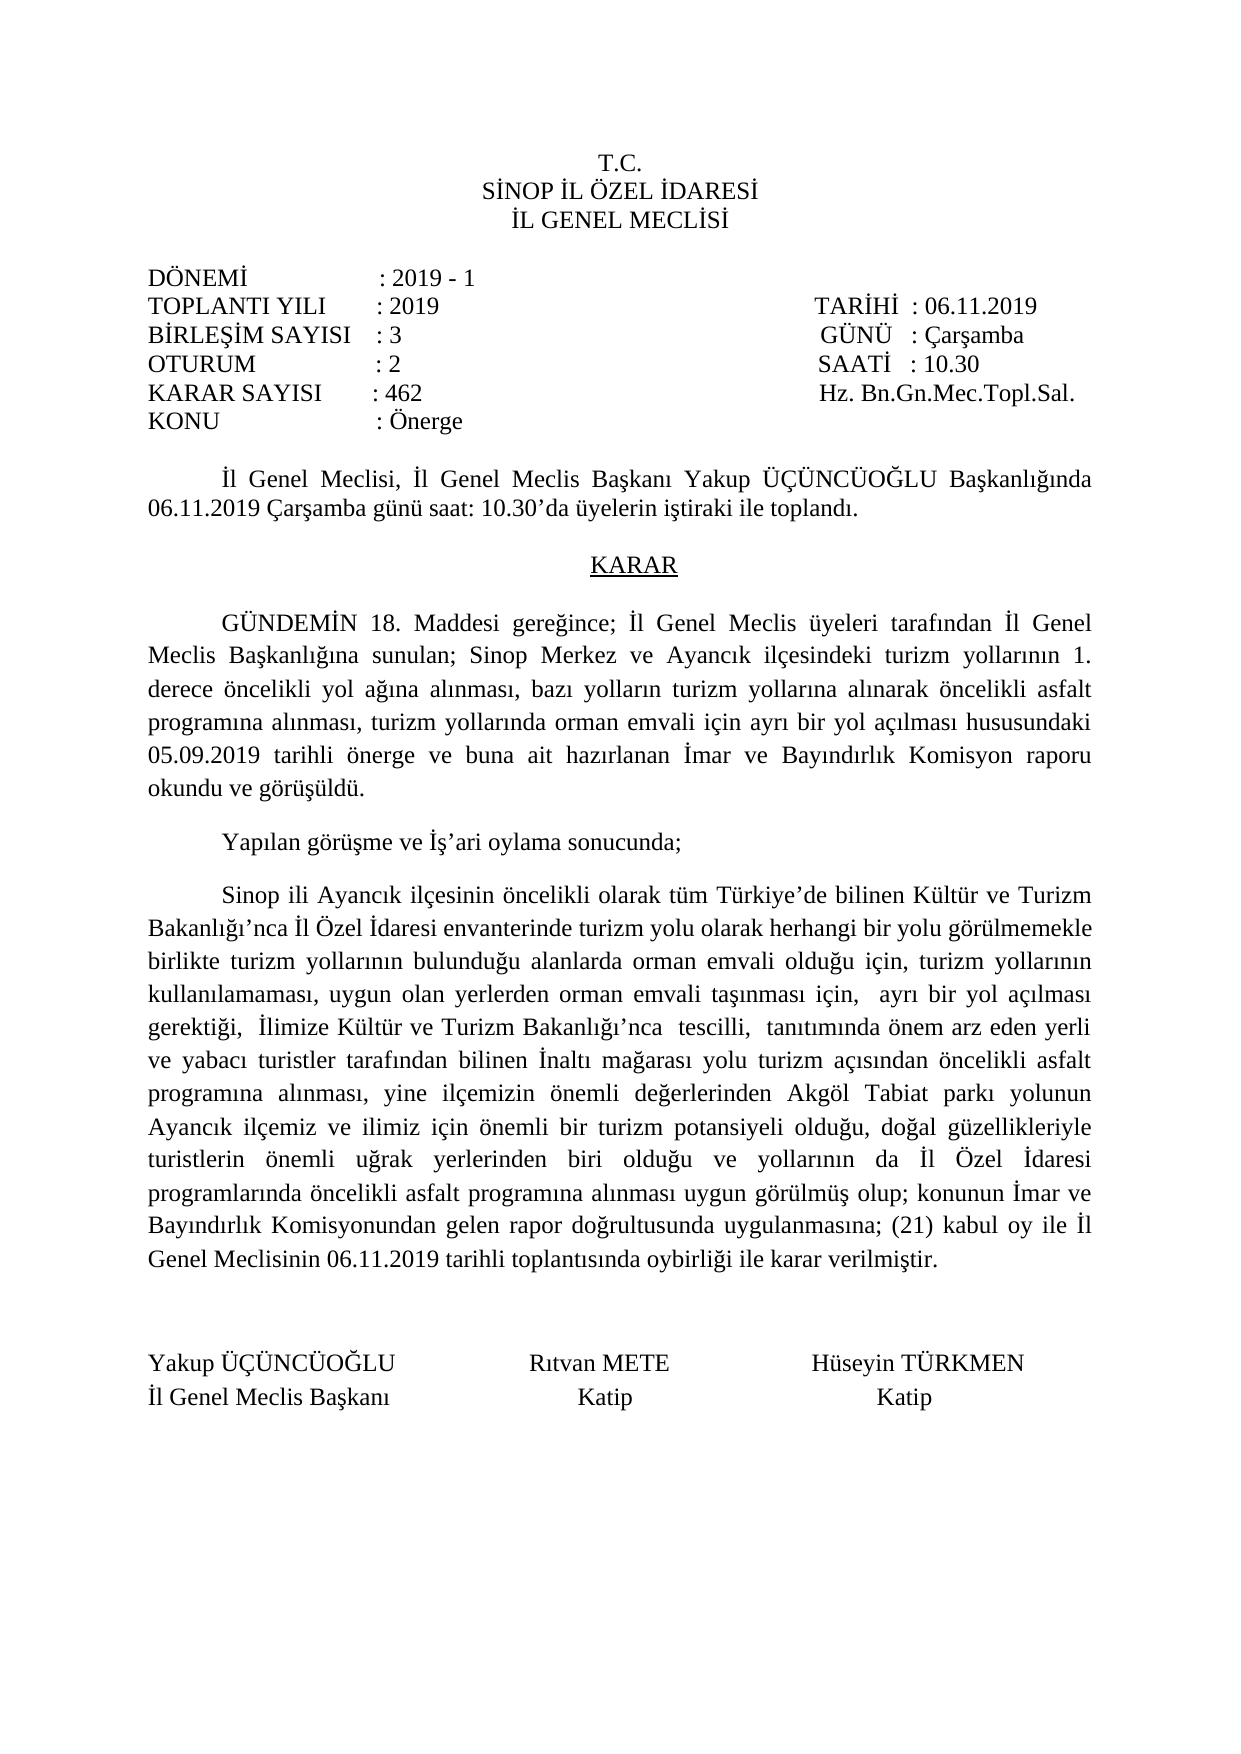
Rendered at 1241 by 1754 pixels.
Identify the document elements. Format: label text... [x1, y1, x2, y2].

text KARAR [516, 550, 1093, 579]
text SİNOP İL ÖZEL İDARESİ [148, 176, 1093, 205]
text GÜNDEMİN 18. Maddesi gereğince; İl Genel Meclis üyeleri tarafından İl Genel Meclis Başkanlığına sunulan; Sinop Merkez ve Ayancık ilçesindeki turizm yollarının 1. derece öncelikli yol ağına alınması, bazı yolların turizm yollarına alınarak öncelikli asfalt programına alınması, turizm yollarında orman emvali için ayrı bir yol açılması hususundaki 05.09.2019 tarihli önerge ve buna ait hazırlanan İmar ve Bayındırlık Komisyon raporu okundu ve görüşüldü. [148, 608, 1093, 801]
text KONU : Önerge [148, 406, 1093, 435]
text OTURUM : 2 SAATİ : 10.30 [148, 349, 1093, 378]
text Yakup ÜÇÜNCÜOĞLU Rıtvan METE Hüseyin TÜRKMEN İl Genel Meclis Başkanı Katip Katip [148, 1348, 1093, 1410]
text Sinop ili Ayancık ilçesinin öncelikli olarak tüm Türkiye’de bilinen Kültür ve Turizm Bakanlığı’nca İl Özel İdaresi envanterinde turizm yolu olarak herhangi bir yolu görülmemekle birlikte turizm yollarının bulunduğu alanlarda orman emvali olduğu için, turizm yollarının kullanılamaması, uygun olan yerlerden orman emvali taşınması için, ayrı bir yol açılması gerektiği, İlimize Kültür ve Turizm Bakanlığı’nca tescilli, tanıtımında önem arz eden yerli ve yabacı turistler tarafından bilinen İnaltı mağarası yolu turizm açısından öncelikli asfalt programına alınması, yine ilçemizin önemli değerlerinden Akgöl Tabiat parkı yolunun Ayancık ilçemiz ve ilimiz için önemli bir turizm potansiyeli olduğu, doğal güzellikleriyle turistlerin önemli uğrak yerlerinden biri olduğu ve yollarının da İl Özel İdaresi programlarında öncelikli asfalt programına alınması uygun görülmüş olup; konunun İmar ve Bayındırlık Komisyonundan gelen rapor doğrultusunda uygulanmasına; (21) kabul oy ile İl Genel Meclisinin 06.11.2019 tarihli toplantısında oybirliği ile karar verilmiştir. [148, 880, 1093, 1272]
text T.C. [148, 148, 1093, 176]
text İl Genel Meclisi, İl Genel Meclis Başkanı Yakup ÜÇÜNCÜOĞLU Başkanlığında 06.11.2019 Çarşamba günü saat: 10.30’da üyelerin iştiraki ile toplandı. [148, 464, 1093, 521]
text DÖNEMİ : 2019 - 1 [148, 263, 1093, 291]
text KARAR SAYISI : 462 Hz. Bn.Gn.Mec.Topl.Sal. [148, 378, 1093, 406]
text TOPLANTI YILI : 2019 TARİHİ : 06.11.2019 [148, 291, 1093, 320]
text BİRLEŞİM SAYISI : 3 GÜNÜ : Çarşamba [148, 320, 1093, 349]
text Yapılan görüşme ve İş’ari oylama sonucunda; [148, 827, 1093, 855]
text İL GENEL MECLİSİ [148, 205, 1093, 234]
